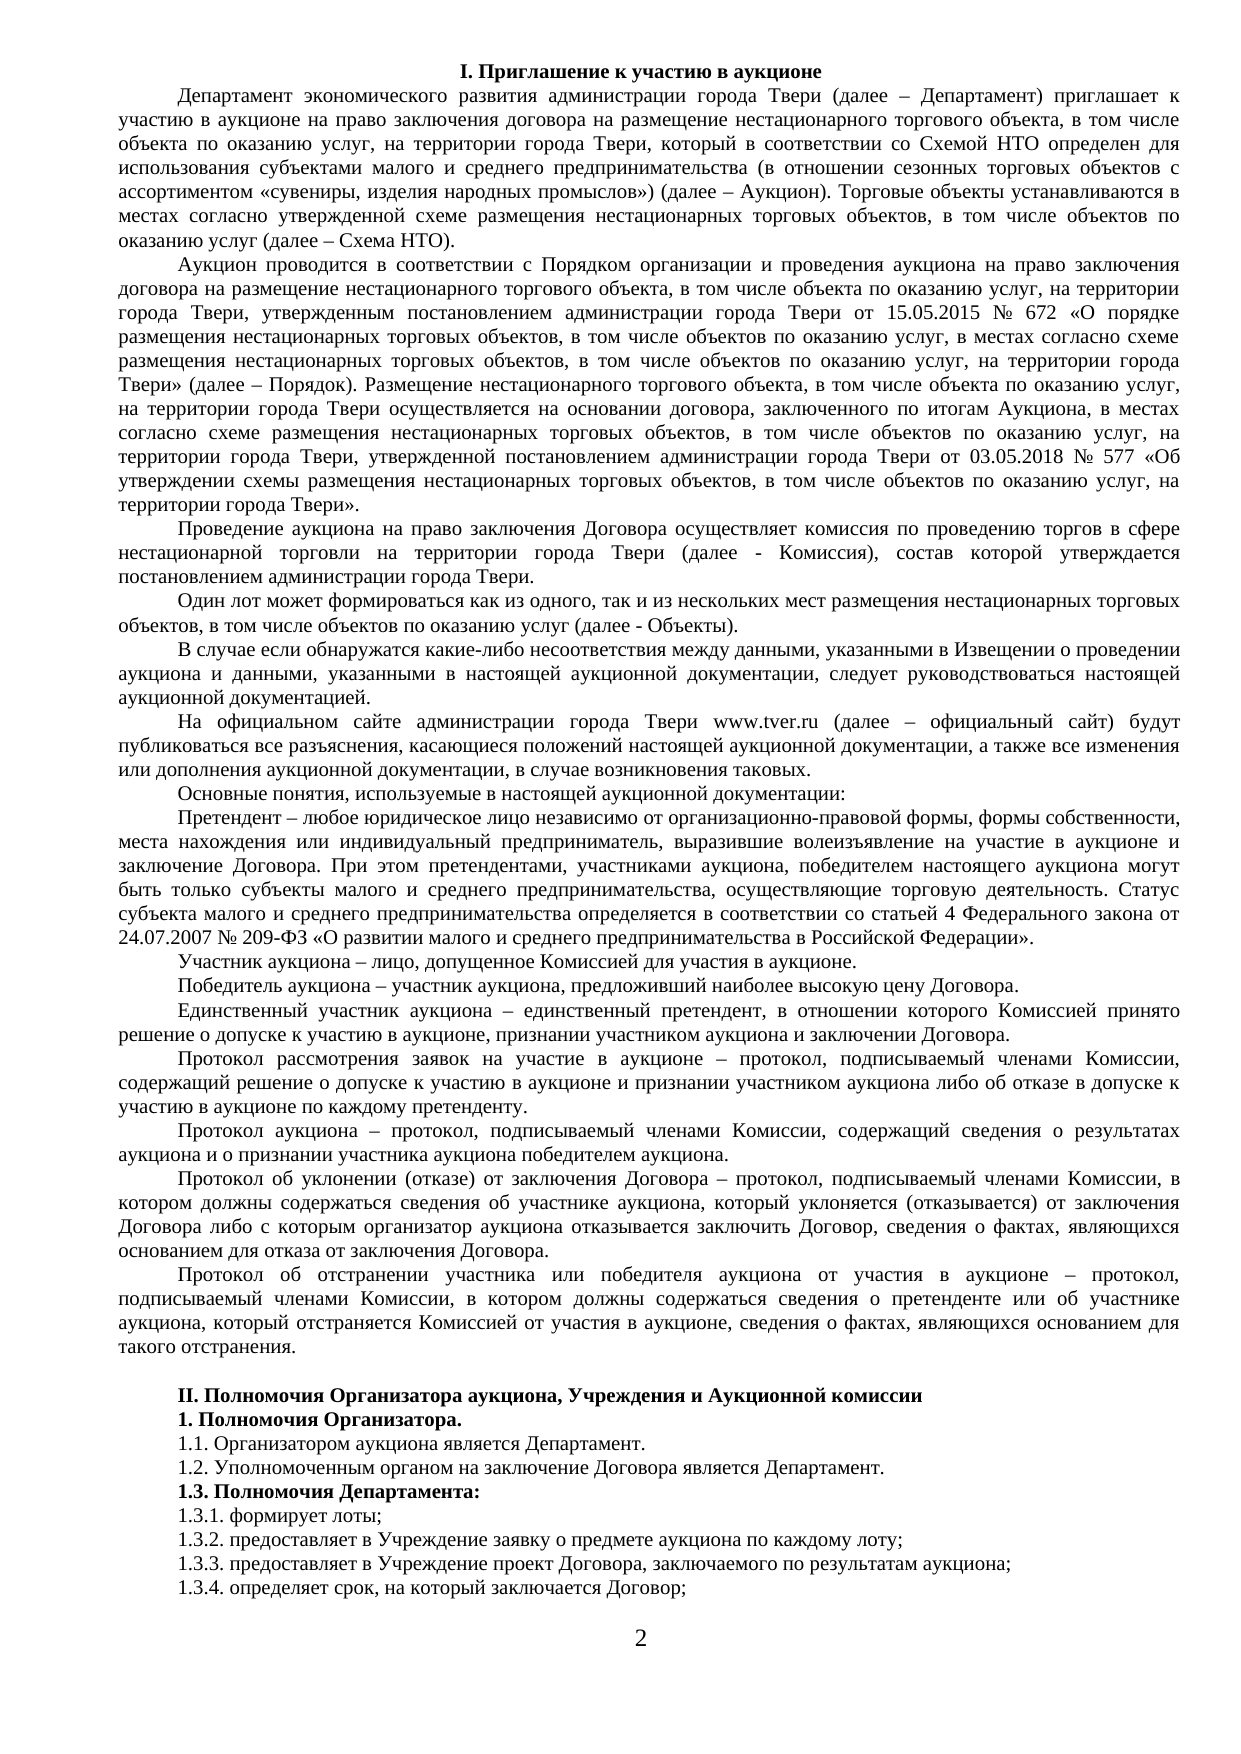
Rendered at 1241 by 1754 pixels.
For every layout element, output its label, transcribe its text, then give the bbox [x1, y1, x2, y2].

text На официальном сайте администрации города Твери www.tver.ru (далее – официальный сайт) будут публиковаться все разъяснения, касающиеся положений настоящей аукционной документации, а также все изменения или дополнения аукционной документации, в случае возникновения таковых. [118, 709, 1181, 781]
text В случае если обнаружатся какие-либо несоответствия между данными, указанными в Извещении о проведении аукциона и данными, указанными в настоящей аукционной документации, следует руководствоваться настоящей аукционной документацией. [118, 637, 1181, 709]
subtitle I. Приглашение к участию в аукционе [118, 59, 1163, 83]
text 1.3.1. формирует лоты; [118, 1503, 1181, 1527]
text 1.1. Организатором аукциона является Департамент. [118, 1431, 1181, 1455]
text Единственный участник аукциона – единственный претендент, в отношении которого Комиссией принято решение о допуске к участию в аукционе, признании участником аукциона и заключении Договора. [118, 997, 1181, 1046]
text Протокол рассмотрения заявок на участие в аукционе – протокол, подписываемый членами Комиссии, содержащий решение о допуске к участию в аукционе и признании участником аукциона либо об отказе в допуске к участию в аукционе по каждому претенденту. [118, 1046, 1181, 1118]
text Участник аукциона – лицо, допущенное Комиссией для участия в аукционе. [118, 949, 1181, 973]
text 1.2. Уполномоченным органом на заключение Договора является Департамент. [118, 1455, 1181, 1479]
text 1.3.3. предоставляет в Учреждение проект Договора, заключаемого по результатам аукциона; [118, 1551, 1181, 1575]
text Основные понятия, используемые в настоящей аукционной документации: [118, 781, 1181, 805]
text Департамент экономического развития администрации города Твери (далее – Департамент) приглашает к участию в аукционе на право заключения договора на размещение нестационарного торгового объекта, в том числе объекта по оказанию услуг, на территории города Твери, который в соответствии со Схемой НТО определен для использования субъектами малого и среднего предпринимательства (в отношении сезонных торговых объектов с ассортиментом «сувениры, изделия народных промыслов») (далее – Аукцион). Торговые объекты устанавливаются в местах согласно утвержденной схеме размещения нестационарных торговых объектов, в том числе объектов по оказанию услуг (далее – Схема НТО). [118, 83, 1181, 252]
text Проведение аукциона на право заключения Договора осуществляет комиссия по проведению торгов в сфере нестационарной торговли на территории города Твери (далее - Комиссия), состав которой утверждается постановлением администрации города Твери. [118, 516, 1181, 588]
text 1.3.2. предоставляет в Учреждение заявку о предмете аукциона по каждому лоту; [118, 1527, 1181, 1551]
text Претендент – любое юридическое лицо независимо от организационно-правовой формы, формы собственности, места нахождения или индивидуальный предприниматель, выразившие волеизъявление на участие в аукционе и заключение Договора. При этом претендентами, участниками аукциона, победителем настоящего аукциона могут быть только субъекты малого и среднего предпринимательства, осуществляющие торговую деятельность. Статус субъекта малого и среднего предпринимательства определяется в соответствии со статьей 4 Федерального закона от 24.07.2007 № 209-ФЗ «О развитии малого и среднего предпринимательства в Российской Федерации». [118, 805, 1181, 949]
text Победитель аукциона – участник аукциона, предложивший наиболее высокую цену Договора. [118, 973, 1181, 997]
text 1. Полномочия Организатора. [118, 1407, 1181, 1431]
text Аукцион проводится в соответствии с Порядком организации и проведения аукциона на право заключения договора на размещение нестационарного торгового объекта, в том числе объекта по оказанию услуг, на территории города Твери, утвержденным постановлением администрации города Твери от 15.05.2015 № 672 «О порядке размещения нестационарных торговых объектов, в том числе объектов по оказанию услуг, в местах согласно схеме размещения нестационарных торговых объектов, в том числе объектов по оказанию услуг, на территории города Твери» (далее – Порядок). Размещение нестационарного торгового объекта, в том числе объекта по оказанию услуг, на территории города Твери осуществляется на основании договора, заключенного по итогам Аукциона, в местах согласно схеме размещения нестационарных торговых объектов, в том числе объектов по оказанию услуг, на территории города Твери, утвержденной постановлением администрации города Твери от 03.05.2018 № 577 «Об утверждении схемы размещения нестационарных торговых объектов, в том числе объектов по оказанию услуг, на территории города Твери». [118, 252, 1181, 516]
text II. Полномочия Организатора аукциона, Учреждения и Аукционной комиссии [118, 1382, 1181, 1407]
text Протокол об отстранении участника или победителя аукциона от участия в аукционе – протокол, подписываемый членами Комиссии, в котором должны содержаться сведения о претенденте или об участнике аукциона, который отстраняется Комиссией от участия в аукционе, сведения о фактах, являющихся основанием для такого отстранения. [118, 1262, 1181, 1358]
text 1.3.4. определяет срок, на который заключается Договор; [118, 1575, 1181, 1599]
text Один лот может формироваться как из одного, так и из нескольких мест размещения нестационарных торговых объектов, в том числе объектов по оказанию услуг (далее - Объекты). [118, 588, 1181, 637]
text Протокол аукциона – протокол, подписываемый членами Комиссии, содержащий сведения о результатах аукциона и о признании участника аукциона победителем аукциона. [118, 1118, 1181, 1166]
text Протокол об уклонении (отказе) от заключения Договора – протокол, подписываемый членами Комиссии, в котором должны содержаться сведения об участнике аукциона, который уклоняется (отказывается) от заключения Договора либо с которым организатор аукциона отказывается заключить Договор, сведения о фактах, являющихся основанием для отказа от заключения Договора. [118, 1166, 1181, 1262]
text 1.3. Полномочия Департамента: [118, 1479, 1181, 1503]
